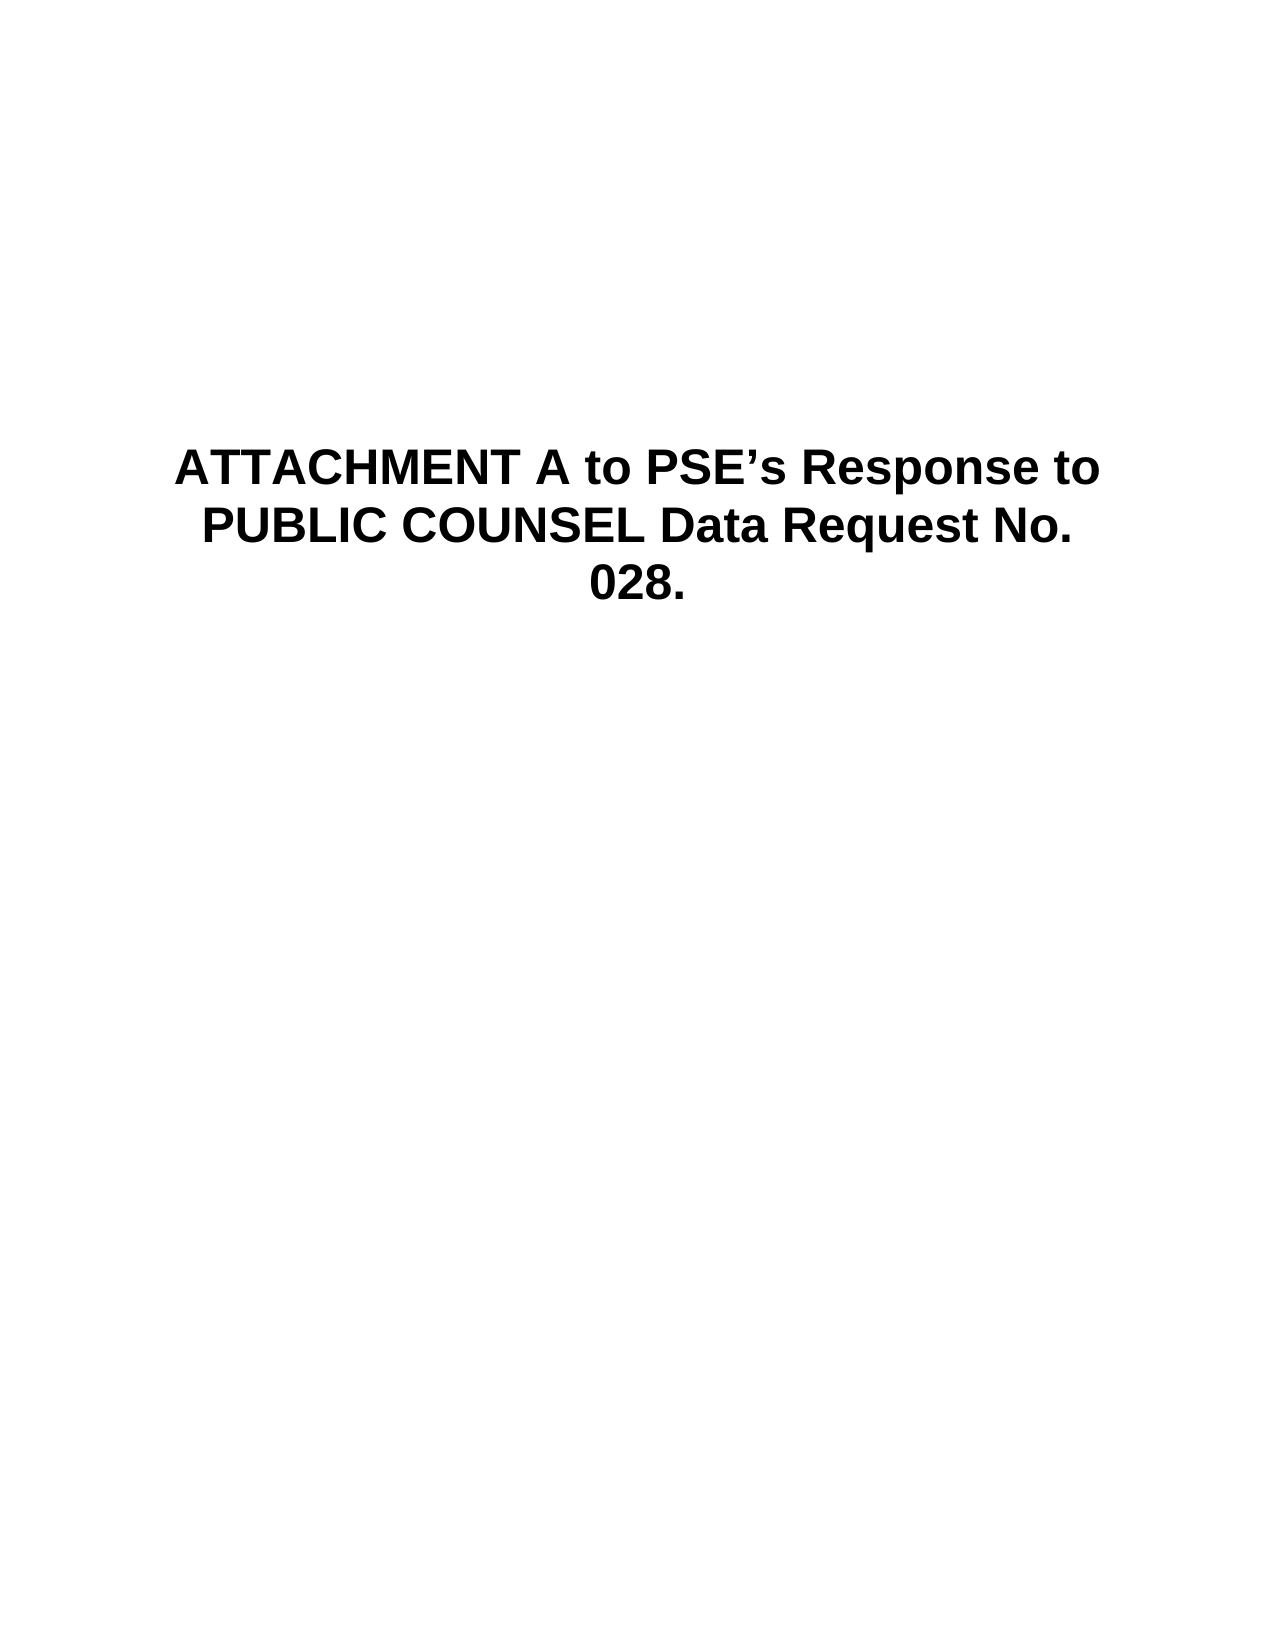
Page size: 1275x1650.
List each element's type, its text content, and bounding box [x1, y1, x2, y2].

text ATTACHMENT A to PSE’s Response to PUBLIC COUNSEL Data Request No. 028. [150, 437, 1125, 610]
